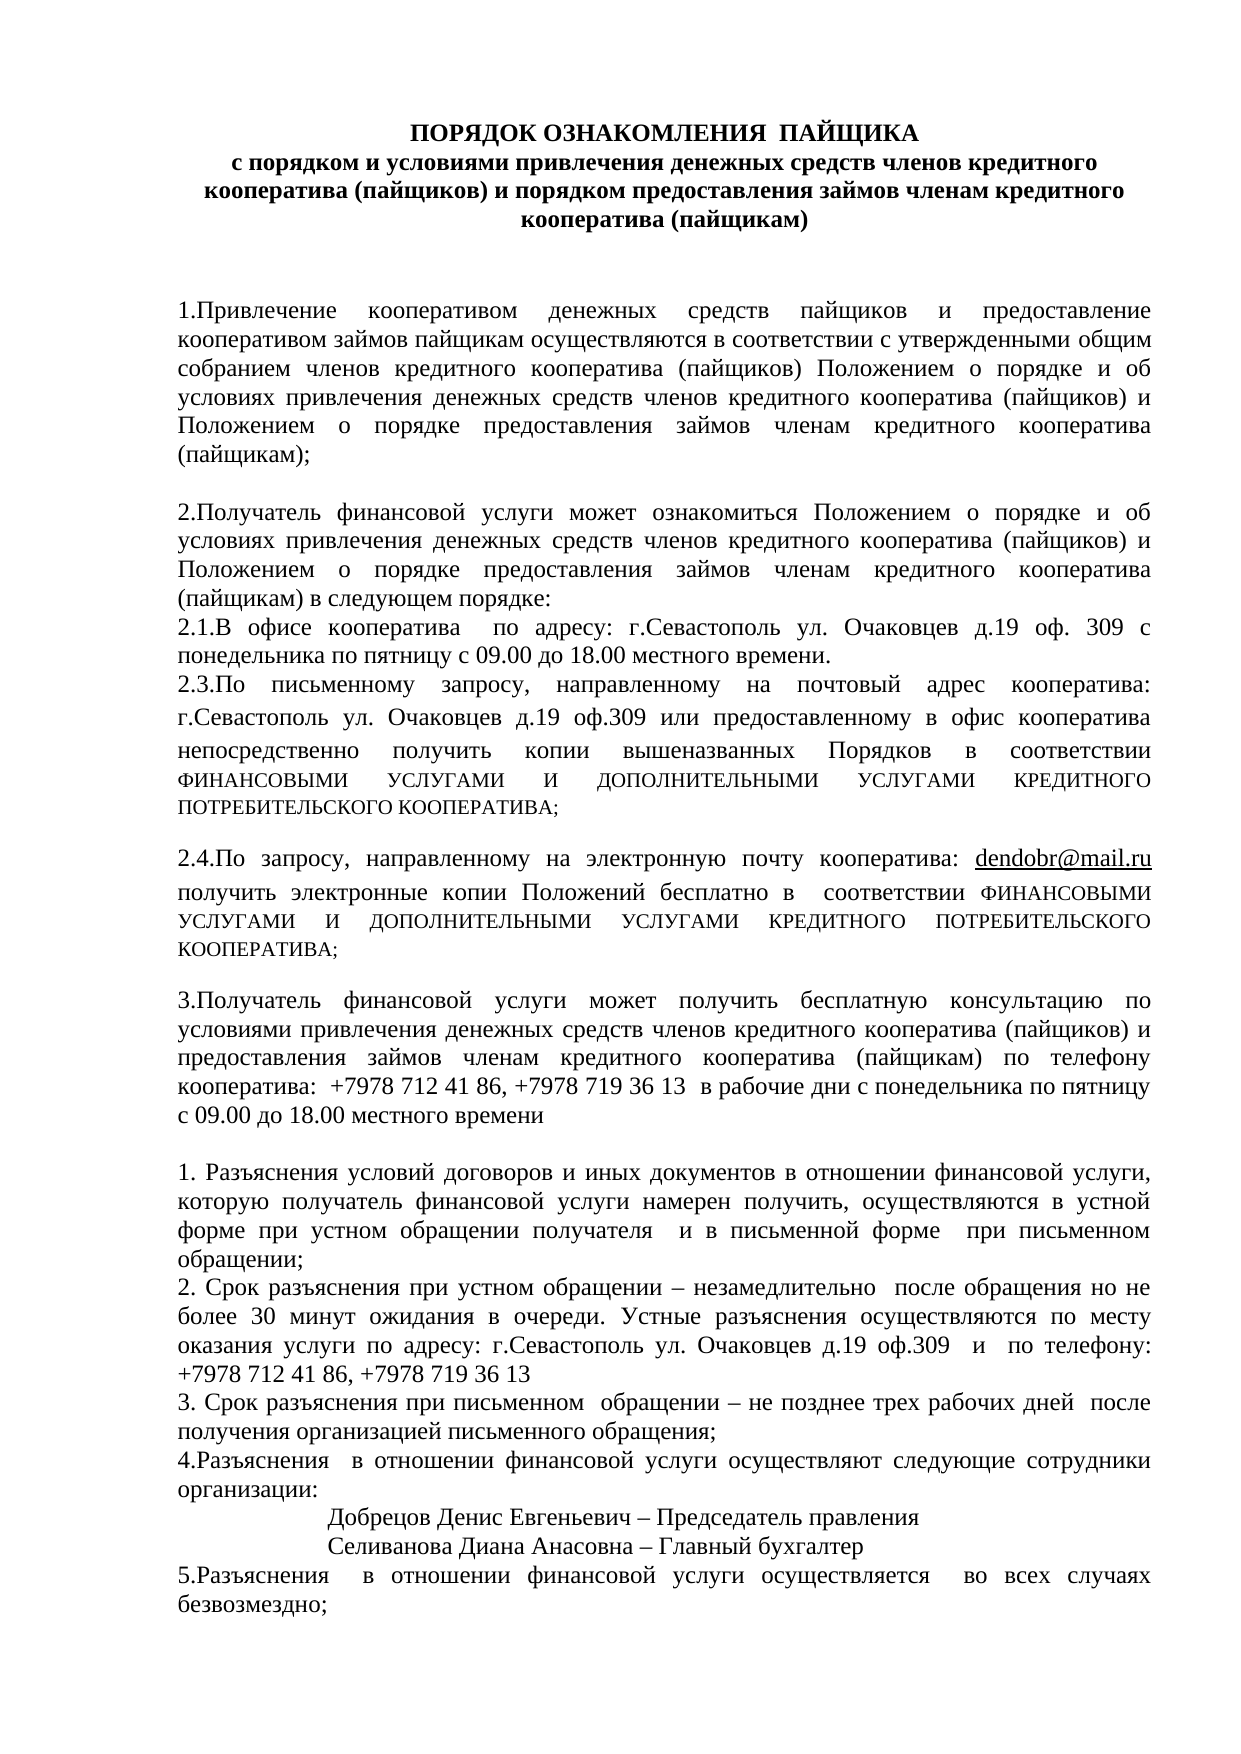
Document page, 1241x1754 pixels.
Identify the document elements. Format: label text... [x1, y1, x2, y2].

text 3. Срок разъяснения при письменном обращении – не позднее трех рабочих дней после получения организацией письменного обращения; [177, 1387, 1152, 1445]
text 2.3.По письменному запросу, направленному на почтовый адрес кооператива: г.Севастополь ул. Очаковцев д.19 оф.309 или предоставленному в офис кооператива непосредственно получить копии вышеназванных Порядков в соответствии ФИНАНСОВЫМИ УСЛУГАМИ И ДОПОЛНИТЕЛЬНЫМИ УСЛУГАМИ КРЕДИТНОГО ПОТРЕБИТЕЛЬСКОГО КООПЕРАТИВА; [177, 669, 1152, 819]
text 4.Разъяснения в отношении финансовой услуги осуществляют следующие сотрудники организации: [177, 1445, 1152, 1502]
text 2.Получатель финансовой услуги может ознакомиться Положением о порядке и об условиях привлечения денежных средств членов кредитного кооператива (пайщиков) и Положением о порядке предоставления займов членам кредитного кооператива (пайщикам) в следующем порядке: [177, 497, 1152, 612]
text 1.Привлечение кооперативом денежных средств пайщиков и предоставление кооперативом займов пайщикам осуществляются в соответствии с утвержденными общим собранием членов кредитного кооператива (пайщиков) Положением о порядке и об условиях привлечения денежных средств членов кредитного кооператива (пайщиков) и Положением о порядке предоставления займов членам кредитного кооператива (пайщикам); [177, 295, 1152, 468]
text 1. Разъяснения условий договоров и иных документов в отношении финансовой услуги, которую получатель финансовой услуги намерен получить, осуществляются в устной форме при устном обращении получателя и в письменной форме при письменном обращении; [177, 1157, 1152, 1272]
text 2.1.В офисе кооператива по адресу: г.Севастополь ул. Очаковцев д.19 оф. 309 с понедельника по пятницу с 09.00 до 18.00 местного времени. [177, 612, 1152, 669]
text 2.4.По запросу, направленному на электронную почту кооператива: dendobr@mail.ru получить электронные копии Положений бесплатно в соответствии ФИНАНСОВЫМИ УСЛУГАМИ И ДОПОЛНИТЕЛЬНЫМИ УСЛУГАМИ КРЕДИТНОГО ПОТРЕБИТЕЛЬСКОГО КООПЕРАТИВА; [177, 843, 1152, 961]
text ПОРЯДОК ОЗНАКОМЛЕНИЯ ПАЙЩИКА [177, 118, 1152, 147]
text 3.Получатель финансовой услуги может получить бесплатную консультацию по условиями привлечения денежных средств членов кредитного кооператива (пайщиков) и предоставления займов членам кредитного кооператива (пайщикам) по телефону кооператива: +7978 712 41 86, +7978 719 36 13 в рабочие дни с понедельника по пятницу с 09.00 до 18.00 местного времени [177, 985, 1152, 1129]
text 5.Разъяснения в отношении финансовой услуги осуществляется во всех случаях безвозмездно; [177, 1560, 1152, 1617]
text с порядком и условиями привлечения денежных средств членов кредитного кооператива (пайщиков) и порядком предоставления займов членам кредитного кооператива (пайщикам) [177, 147, 1152, 233]
text Селиванова Диана Анасовна – Главный бухгалтер [177, 1531, 1152, 1560]
text Добрецов Денис Евгеньевич – Председатель правления [177, 1502, 1152, 1531]
text 2. Срок разъяснения при устном обращении – незамедлительно после обращения но не более 30 минут ожидания в очереди. Устные разъяснения осуществляются по месту оказания услуги по адресу: г.Севастополь ул. Очаковцев д.19 оф.309 и по телефону: +7978 712 41 86, +7978 719 36 13 [177, 1272, 1152, 1387]
